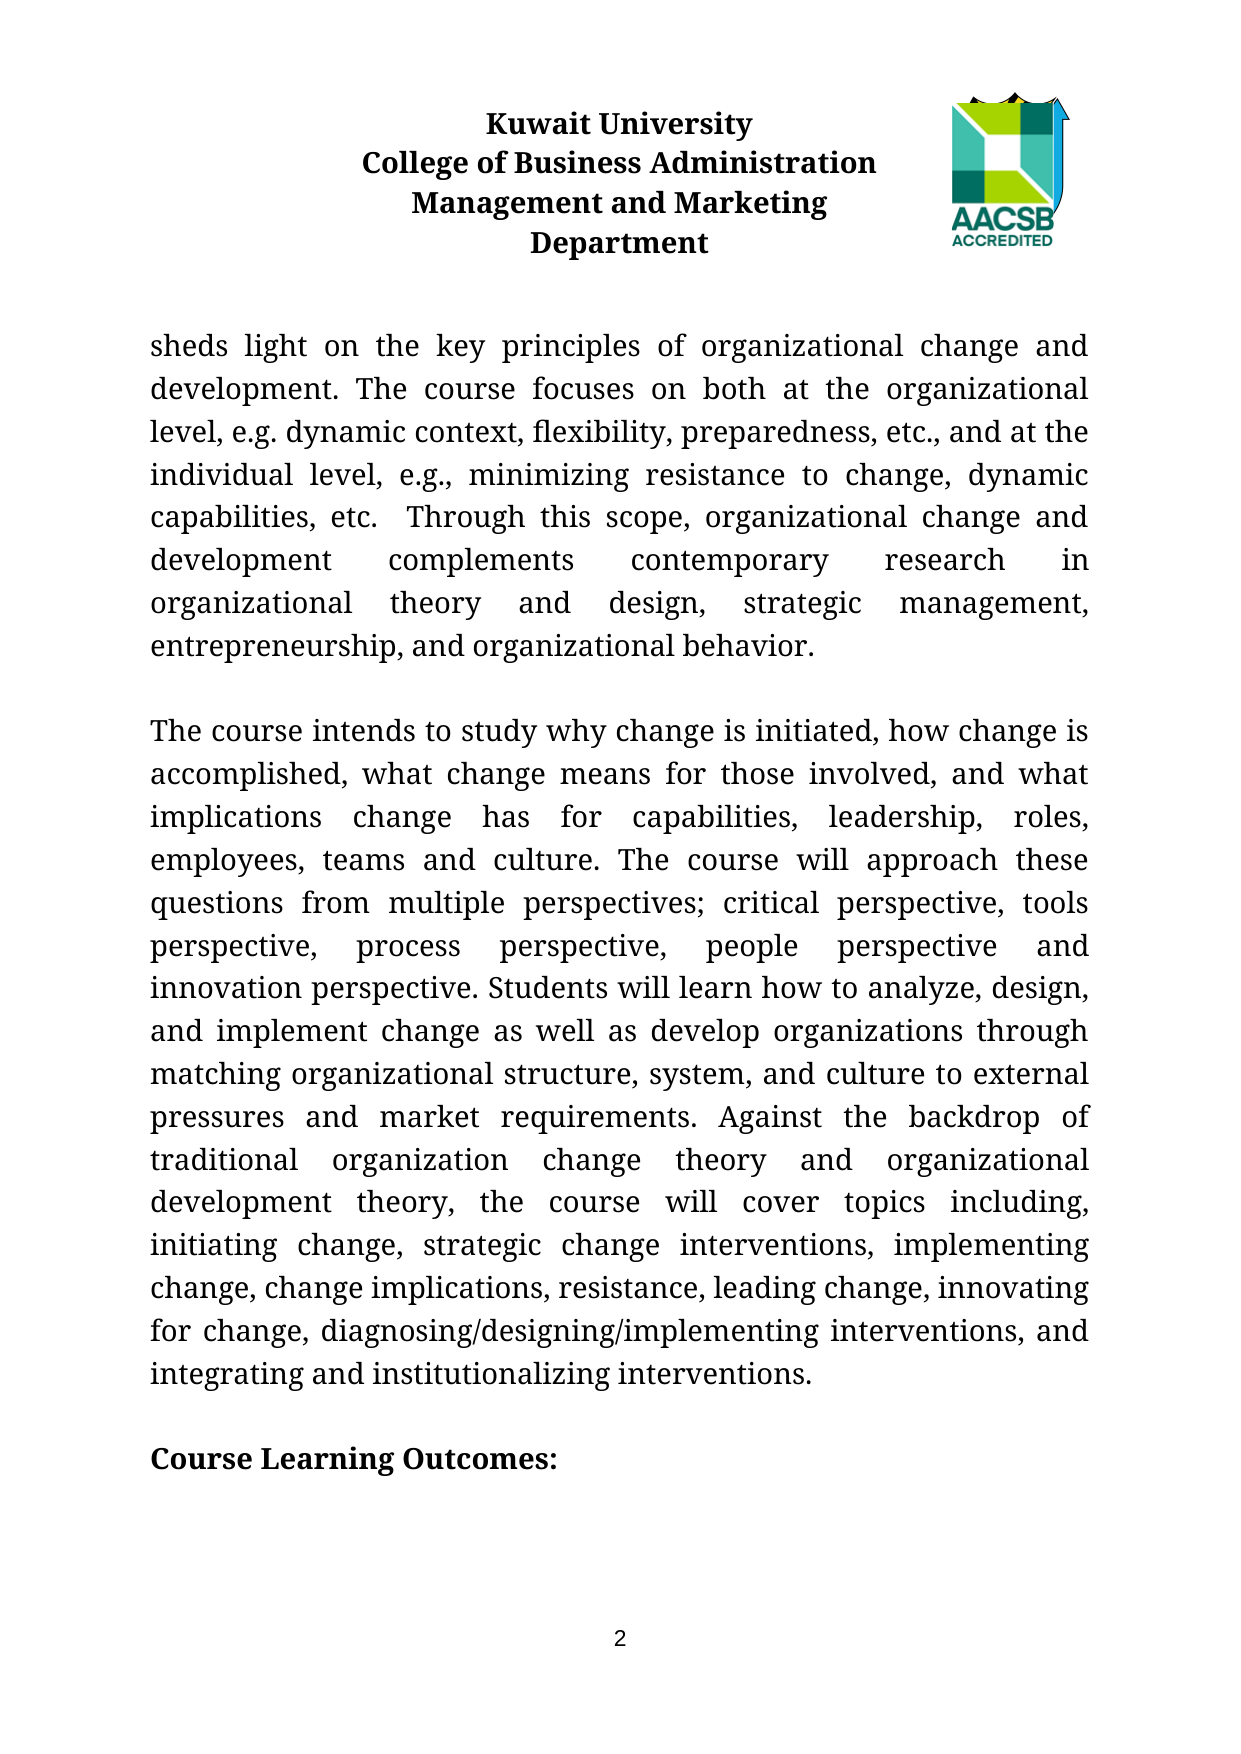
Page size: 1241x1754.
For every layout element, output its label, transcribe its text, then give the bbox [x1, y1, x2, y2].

text Course Learning Outcomes: [150, 1438, 1090, 1478]
picture [939, 75, 1091, 250]
text The course intends to study why change is initiated, how change is accomplished, what change means for those involved, and what implications change has for capabilities, leadership, roles, employees, teams and culture. The course will approach these questions from multiple perspectives; critical perspective, tools perspective, process perspective, people perspective and innovation perspective. Students will learn how to analyze, design, and implement change as well as develop organizations through matching organizational structure, system, and culture to external pressures and market requirements. Against the backdrop of traditional organization change theory and organizational development theory, the course will cover topics including, initiating change, strategic change interventions, implementing change, change implications, resistance, leading change, innovating for change, diagnosing/designing/implementing interventions, and integrating and institutionalizing interventions. [150, 711, 1090, 1393]
